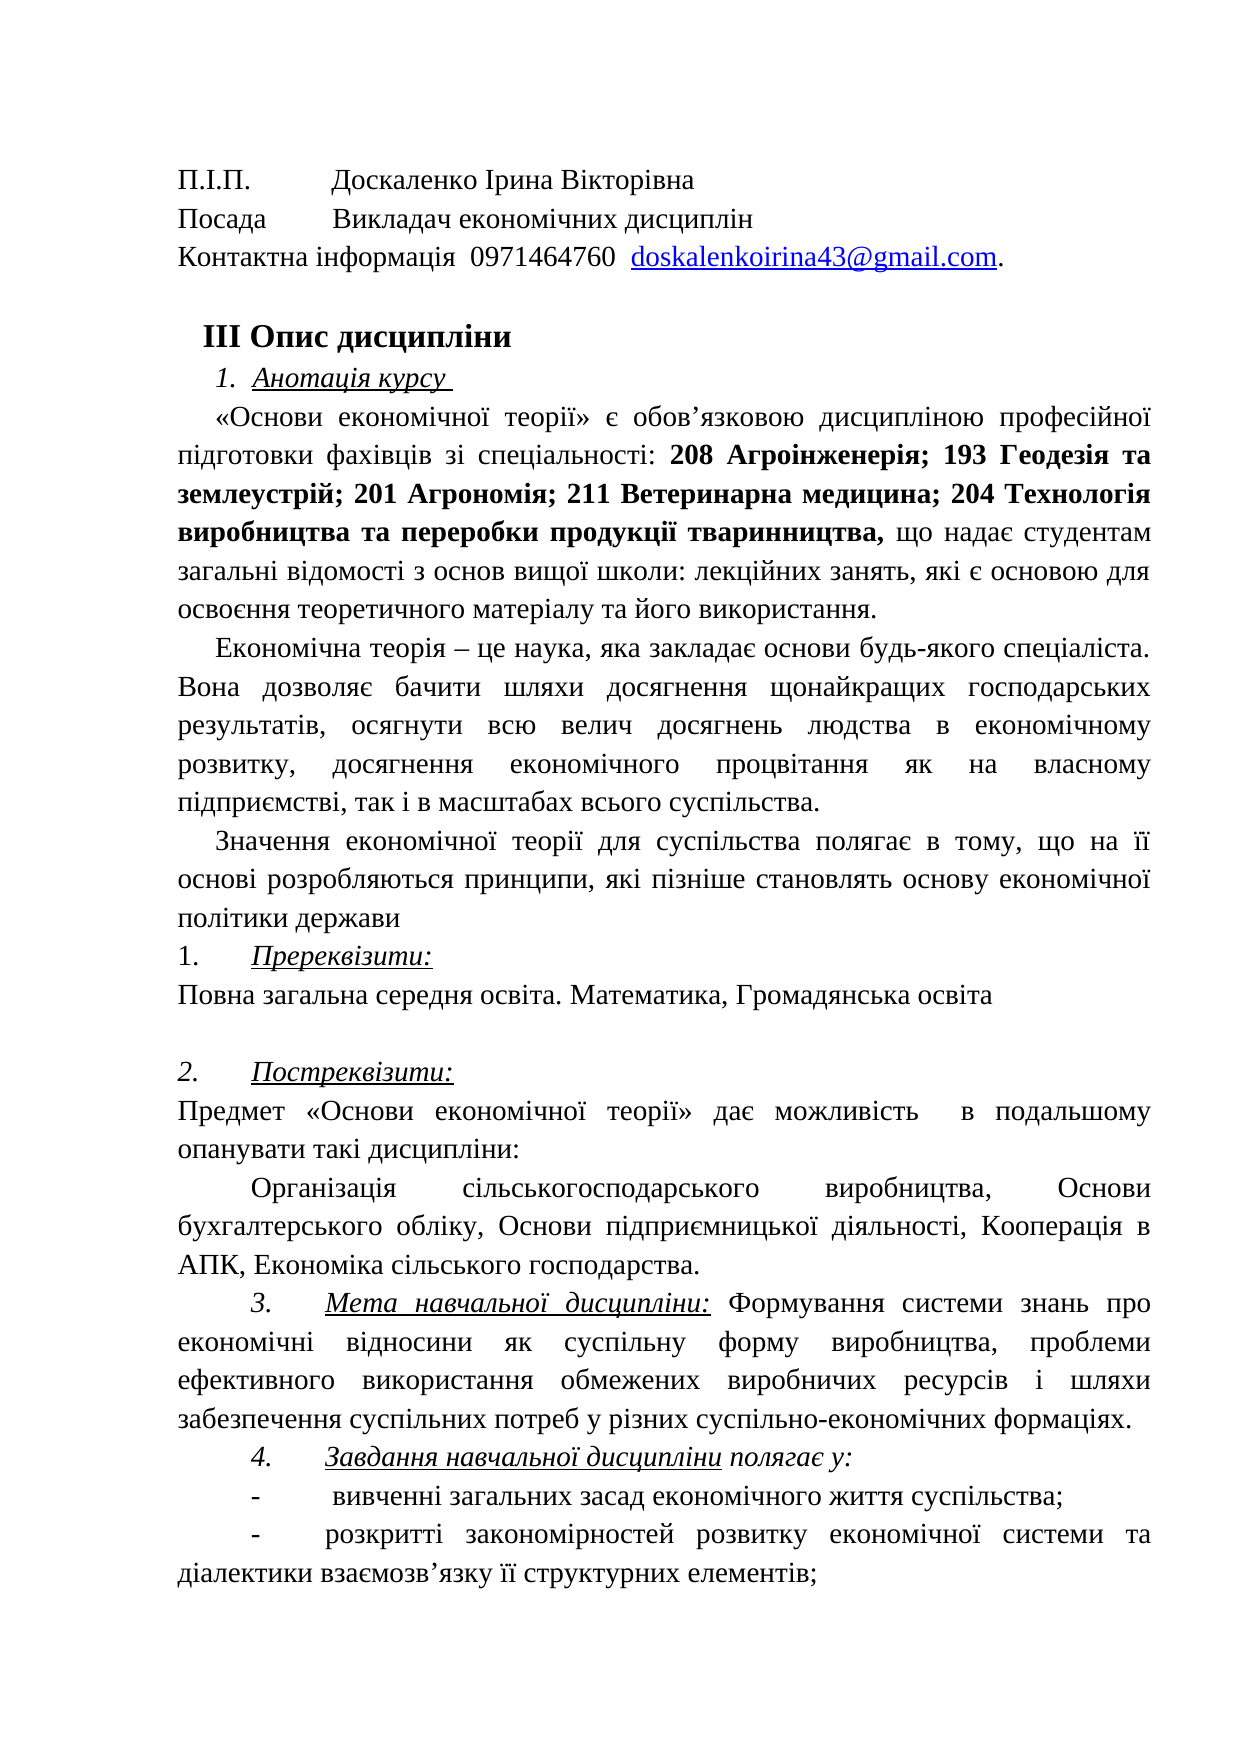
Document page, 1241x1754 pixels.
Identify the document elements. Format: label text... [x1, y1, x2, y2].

list Організація сільськогосподарського виробництва, Основи бухгалтерського обліку, Основи підприємницької діяльності, Кооперація в АПК, Економіка сільського господарства. [177, 1170, 1152, 1280]
list Повна загальна середня освіта. Математика, Громадянська освіта [177, 977, 1152, 1011]
text Контактна інформація 0971464760 doskalenkoirina43@gmail.com. [177, 239, 1152, 273]
list Анотація курсу [215, 360, 1152, 394]
list Постреквізити: [177, 1054, 1152, 1088]
text Посада Викладач економічних дисциплін [177, 201, 1152, 234]
text Економічна теорія – це наука, яка закладає основи будь-якого спеціаліста. Вона дозволяє бачити шляхи досягнення щонайкращих господарських результатів, осягнути всю велич досягнень людства в економічному розвитку, досягнення економічного процвітання як на власному підприємстві, так і в масштабах всього суспільства. [177, 630, 1152, 818]
text ІІІ Опис дисципліни [177, 316, 1152, 355]
text Значення економічної теорії для суспільства полягає в тому, що на її основі розробляються принципи, які пізніше становлять основу економічної політики держави [177, 823, 1152, 933]
list Завдання навчальної дисципліни полягає у: [177, 1439, 1152, 1473]
list розкритті закономірностей розвитку економічної системи та діалектики взаємозв’язку її структурних елементів; [177, 1517, 1152, 1589]
text П.І.П. Доскаленко Ірина Вікторівна [177, 162, 1152, 196]
list Мета навчальної дисципліни: Формування системи знань про економічні відносини як суспільну форму виробництва, проблеми ефективного використання обмежених виробничих ресурсів і шляхи забезпечення суспільних потреб у різних суспільно-економічних формаціях. [177, 1285, 1152, 1434]
list вивченні загальних засад економічного життя суспільства; [177, 1478, 1152, 1512]
list Пререквізити: [177, 938, 1152, 972]
list Предмет «Основи економічної теорії» дає можливість в подальшому опанувати такі дисципліни: [177, 1093, 1152, 1165]
text «Основи економічної теорії» є обов’язковою дисципліною професійної підготовки фахівців зі спеціальності: 208 Агроінженерія; 193 Геодезія та землеустрій; 201 Агрономія; 211 Ветеринарна медицина; 204 Технологія виробництва та переробки продукції тваринництва, що надає студентам загальні відомості з основ вищої школи: лекційних занять, які є основою для освоєння теоретичного матеріалу та його використання. [177, 399, 1152, 625]
